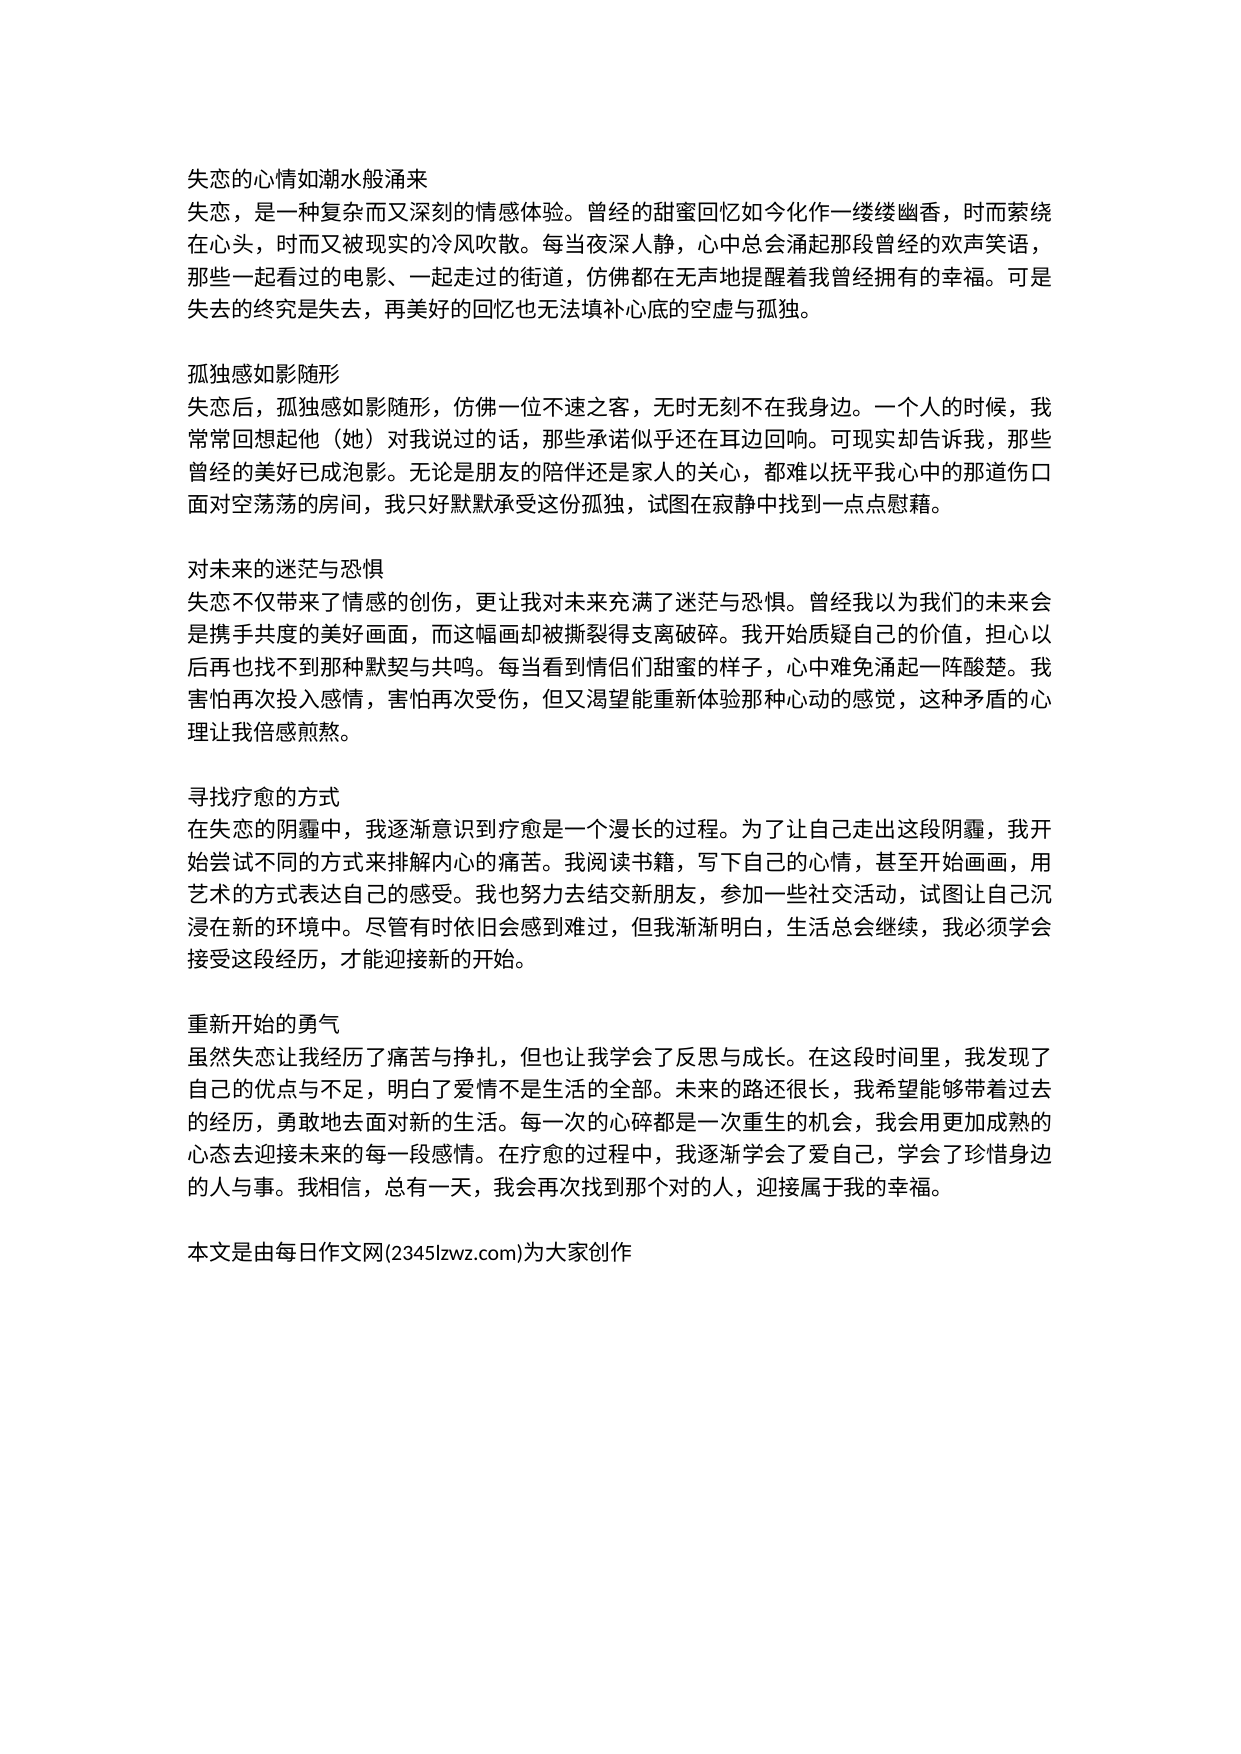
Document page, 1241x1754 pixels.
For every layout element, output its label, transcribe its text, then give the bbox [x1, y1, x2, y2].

text 本文是由每日作文网(2345lzwz.com)为大家创作 [187, 1234, 1053, 1267]
text 寻找疗愈的方式 [187, 779, 1053, 812]
text 孤独感如影随形 [187, 357, 1053, 389]
text 失恋不仅带来了情感的创伤，更让我对未来充满了迷茫与恐惧。曾经我以为我们的未来会是携手共度的美好画面，而这幅画却被撕裂得支离破碎。我开始质疑自己的价值，担心以后再也找不到那种默契与共鸣。每当看到情侣们甜蜜的样子，心中难免涌起一阵酸楚。我害怕再次投入感情，害怕再次受伤，但又渴望能重新体验那种心动的感觉，这种矛盾的心理让我倍感煎熬。 [187, 584, 1053, 747]
text 失恋的心情如潮水般涌来 [187, 162, 1053, 194]
text 重新开始的勇气 [187, 1007, 1053, 1039]
text 失恋后，孤独感如影随形，仿佛一位不速之客，无时无刻不在我身边。一个人的时候，我常常回想起他（她）对我说过的话，那些承诺似乎还在耳边回响。可现实却告诉我，那些曾经的美好已成泡影。无论是朋友的陪伴还是家人的关心，都难以抚平我心中的那道伤口。面对空荡荡的房间，我只好默默承受这份孤独，试图在寂静中找到一点点慰藉。 [187, 389, 1053, 519]
text 在失恋的阴霾中，我逐渐意识到疗愈是一个漫长的过程。为了让自己走出这段阴霾，我开始尝试不同的方式来排解内心的痛苦。我阅读书籍，写下自己的心情，甚至开始画画，用艺术的方式表达自己的感受。我也努力去结交新朋友，参加一些社交活动，试图让自己沉浸在新的环境中。尽管有时依旧会感到难过，但我渐渐明白，生活总会继续，我必须学会接受这段经历，才能迎接新的开始。 [187, 812, 1053, 974]
text 虽然失恋让我经历了痛苦与挣扎，但也让我学会了反思与成长。在这段时间里，我发现了自己的优点与不足，明白了爱情不是生活的全部。未来的路还很长，我希望能够带着过去的经历，勇敢地去面对新的生活。每一次的心碎都是一次重生的机会，我会用更加成熟的心态去迎接未来的每一段感情。在疗愈的过程中，我逐渐学会了爱自己，学会了珍惜身边的人与事。我相信，总有一天，我会再次找到那个对的人，迎接属于我的幸福。 [187, 1039, 1053, 1202]
text 对未来的迷茫与恐惧 [187, 552, 1053, 584]
text 失恋，是一种复杂而又深刻的情感体验。曾经的甜蜜回忆如今化作一缕缕幽香，时而萦绕在心头，时而又被现实的冷风吹散。每当夜深人静，心中总会涌起那段曾经的欢声笑语，那些一起看过的电影、一起走过的街道，仿佛都在无声地提醒着我曾经拥有的幸福。可是，失去的终究是失去，再美好的回忆也无法填补心底的空虚与孤独。 [187, 194, 1053, 324]
